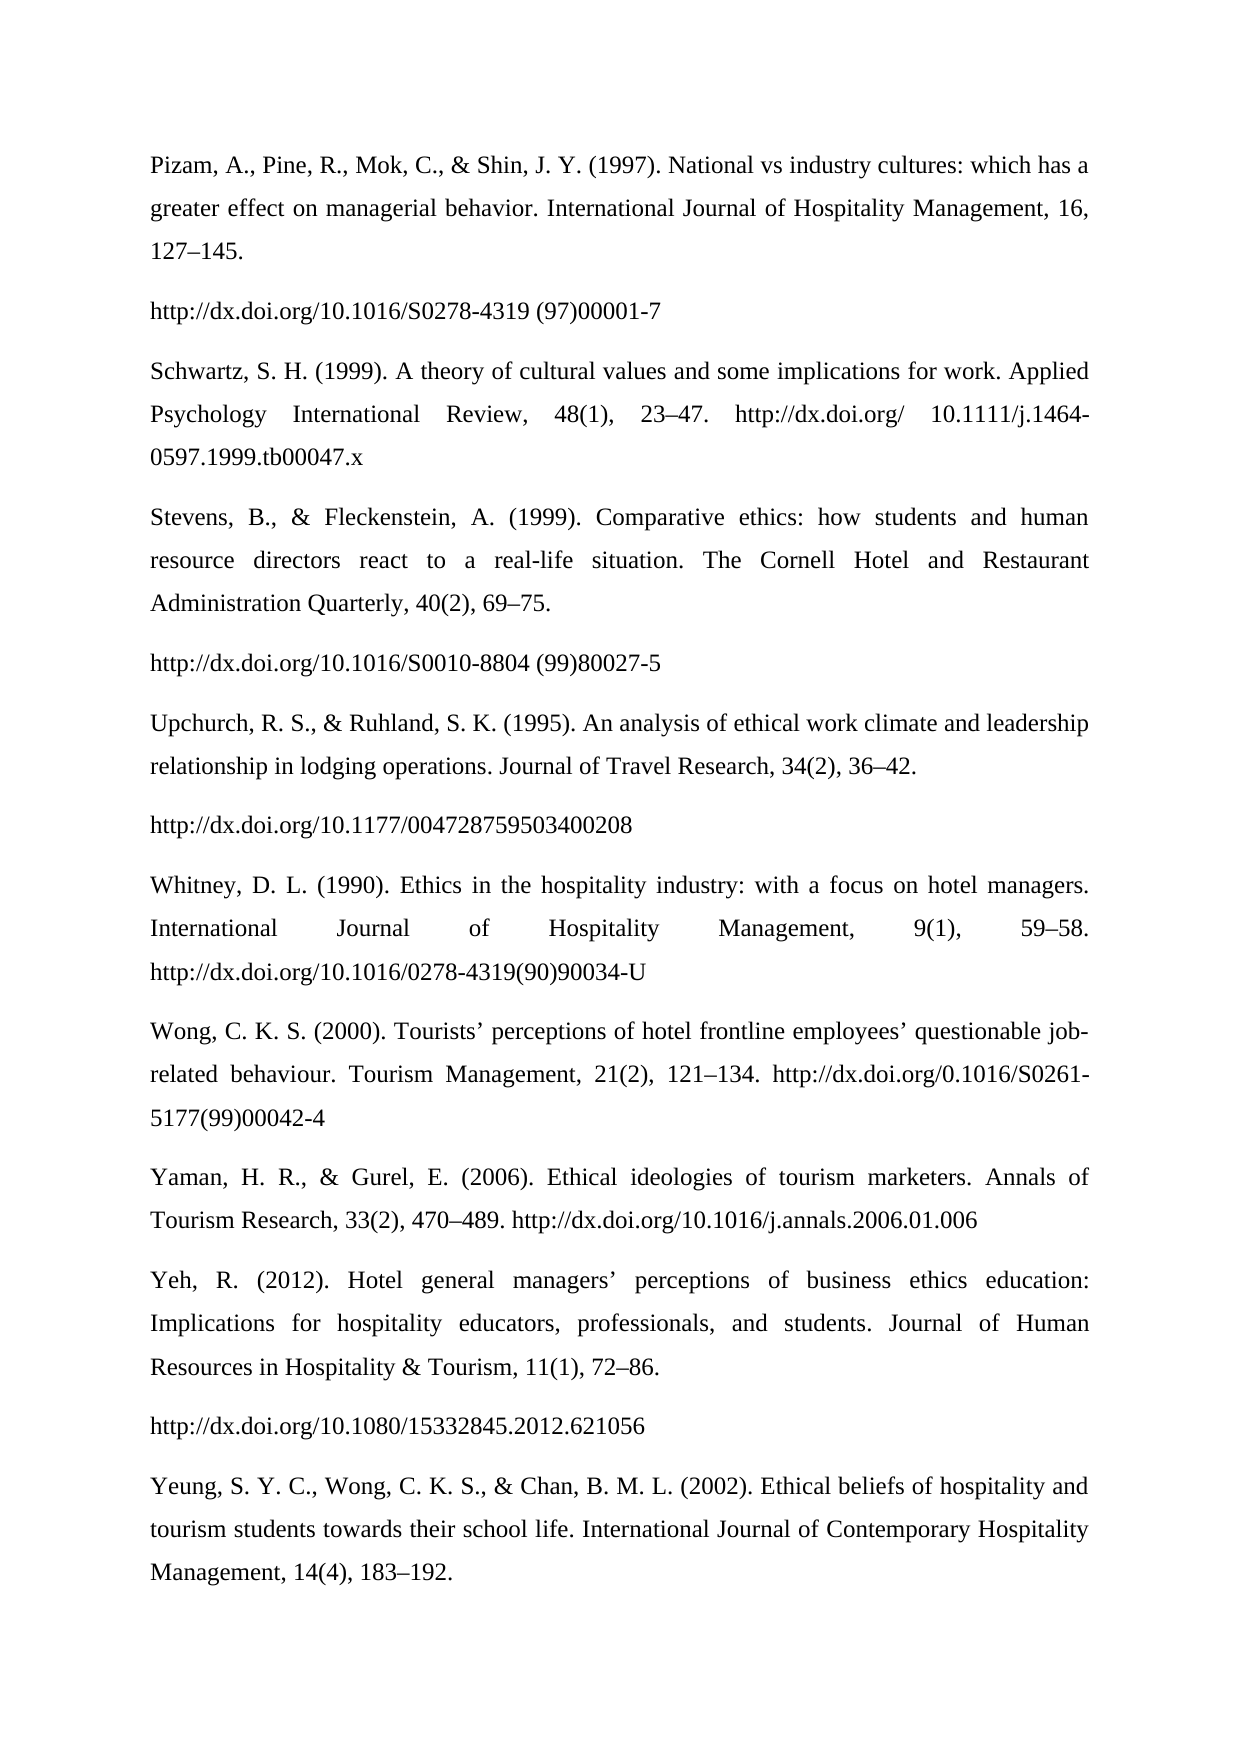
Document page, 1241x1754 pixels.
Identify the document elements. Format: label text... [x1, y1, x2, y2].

text Yeh, R. (2012). Hotel general managers’ perceptions of business ethics education: Implications for hospitality educators, professionals, and students. Journal of Human Resources in Hospitality & Tourism, 11(1), 72–86. [150, 1265, 1090, 1380]
text Wong, C. K. S. (2000). Tourists’ perceptions of hotel frontline employees’ questionable job-related behaviour. Tourism Management, 21(2), 121–134. http://dx.doi.org/0.1016/S0261-5177(99)00042-4 [150, 1016, 1090, 1131]
text Schwartz, S. H. (1999). A theory of cultural values and some implications for work. Applied Psychology International Review, 48(1), 23–47. http://dx.doi.org/ 10.1111/j.1464-0597.1999.tb00047.x [150, 356, 1090, 471]
text Whitney, D. L. (1990). Ethics in the hospitality industry: with a focus on hotel managers. International Journal of Hospitality Management, 9(1), 59–58. http://dx.doi.org/10.1016/0278-4319(90)90034-U [150, 870, 1090, 985]
text http://dx.doi.org/10.1177/004728759503400208 [150, 811, 1090, 839]
text http://dx.doi.org/10.1080/15332845.2012.621056 [150, 1411, 1090, 1440]
text Yaman, H. R., & Gurel, E. (2006). Ethical ideologies of tourism marketers. Annals of Tourism Research, 33(2), 470–489. http://dx.doi.org/10.1016/j.annals.2006.01.006 [150, 1162, 1090, 1234]
text Pizam, A., Pine, R., Mok, C., & Shin, J. Y. (1997). National vs industry cultures: which has a greater effect on managerial behavior. International Journal of Hospitality Management, 16, 127–145. [150, 150, 1090, 265]
text Yeung, S. Y. C., Wong, C. K. S., & Chan, B. M. L. (2002). Ethical beliefs of hospitality and tourism students towards their school life. International Journal of Contemporary Hospitality Management, 14(4), 183–192. [150, 1471, 1090, 1586]
text Upchurch, R. S., & Ruhland, S. K. (1995). An analysis of ethical work climate and leadership relationship in lodging operations. Journal of Travel Research, 34(2), 36–42. [150, 708, 1090, 779]
text http://dx.doi.org/10.1016/S0010-8804 (99)80027-5 [150, 648, 1090, 677]
text Stevens, B., & Fleckenstein, A. (1999). Comparative ethics: how students and human resource directors react to a real-life situation. The Cornell Hotel and Restaurant Administration Quarterly, 40(2), 69–75. [150, 502, 1090, 617]
text http://dx.doi.org/10.1016/S0278-4319 (97)00001-7 [150, 296, 1090, 325]
